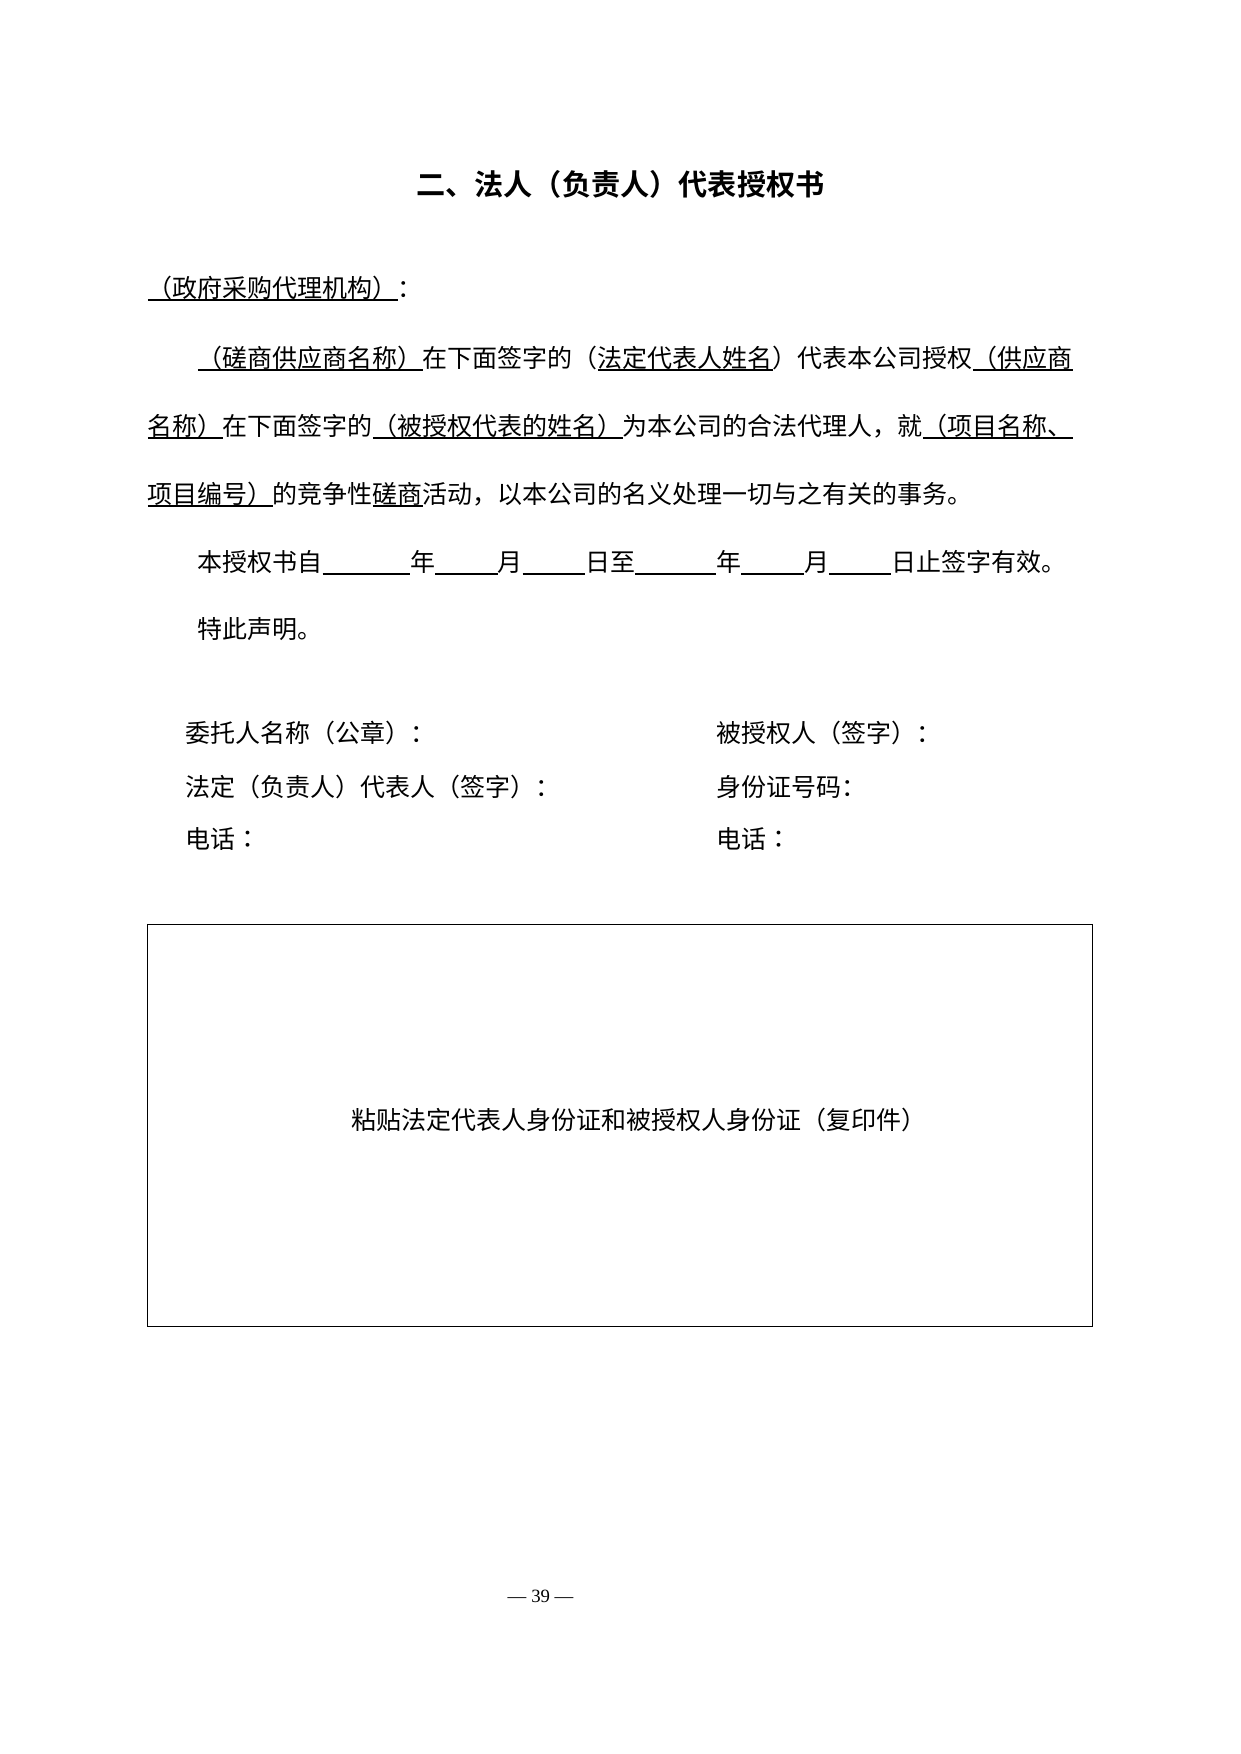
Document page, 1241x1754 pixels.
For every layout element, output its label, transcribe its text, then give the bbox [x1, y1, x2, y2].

text 法定（负责人）代表人（签字）： 身份证号码： [148, 767, 1093, 804]
text 委托人名称（公章）： 被授权人（签字）： [148, 713, 1093, 749]
text （政府采购代理机构）： [148, 268, 1093, 304]
text 二、法人（负责人）代表授权书 [148, 149, 1093, 217]
text 特此声明。 [148, 594, 1093, 662]
text 本授权书自 年 月 日至 年 月 日止签字有效。 [148, 526, 1093, 594]
text 电话： 电话： [148, 822, 1093, 856]
table_header 粘贴法定代表人身份证和被授权人身份证（复印件） [148, 925, 1092, 1326]
text （磋商供应商名称）在下面签字的（法定代表人姓名）代表本公司授权（供应商名称）在下面签字的（被授权代表的姓名）为本公司的合法代理人，就（项目名称、项目编号）的竞争性磋商活动，以本公司的名义处理一切与之有关的事务。 [148, 322, 1093, 526]
